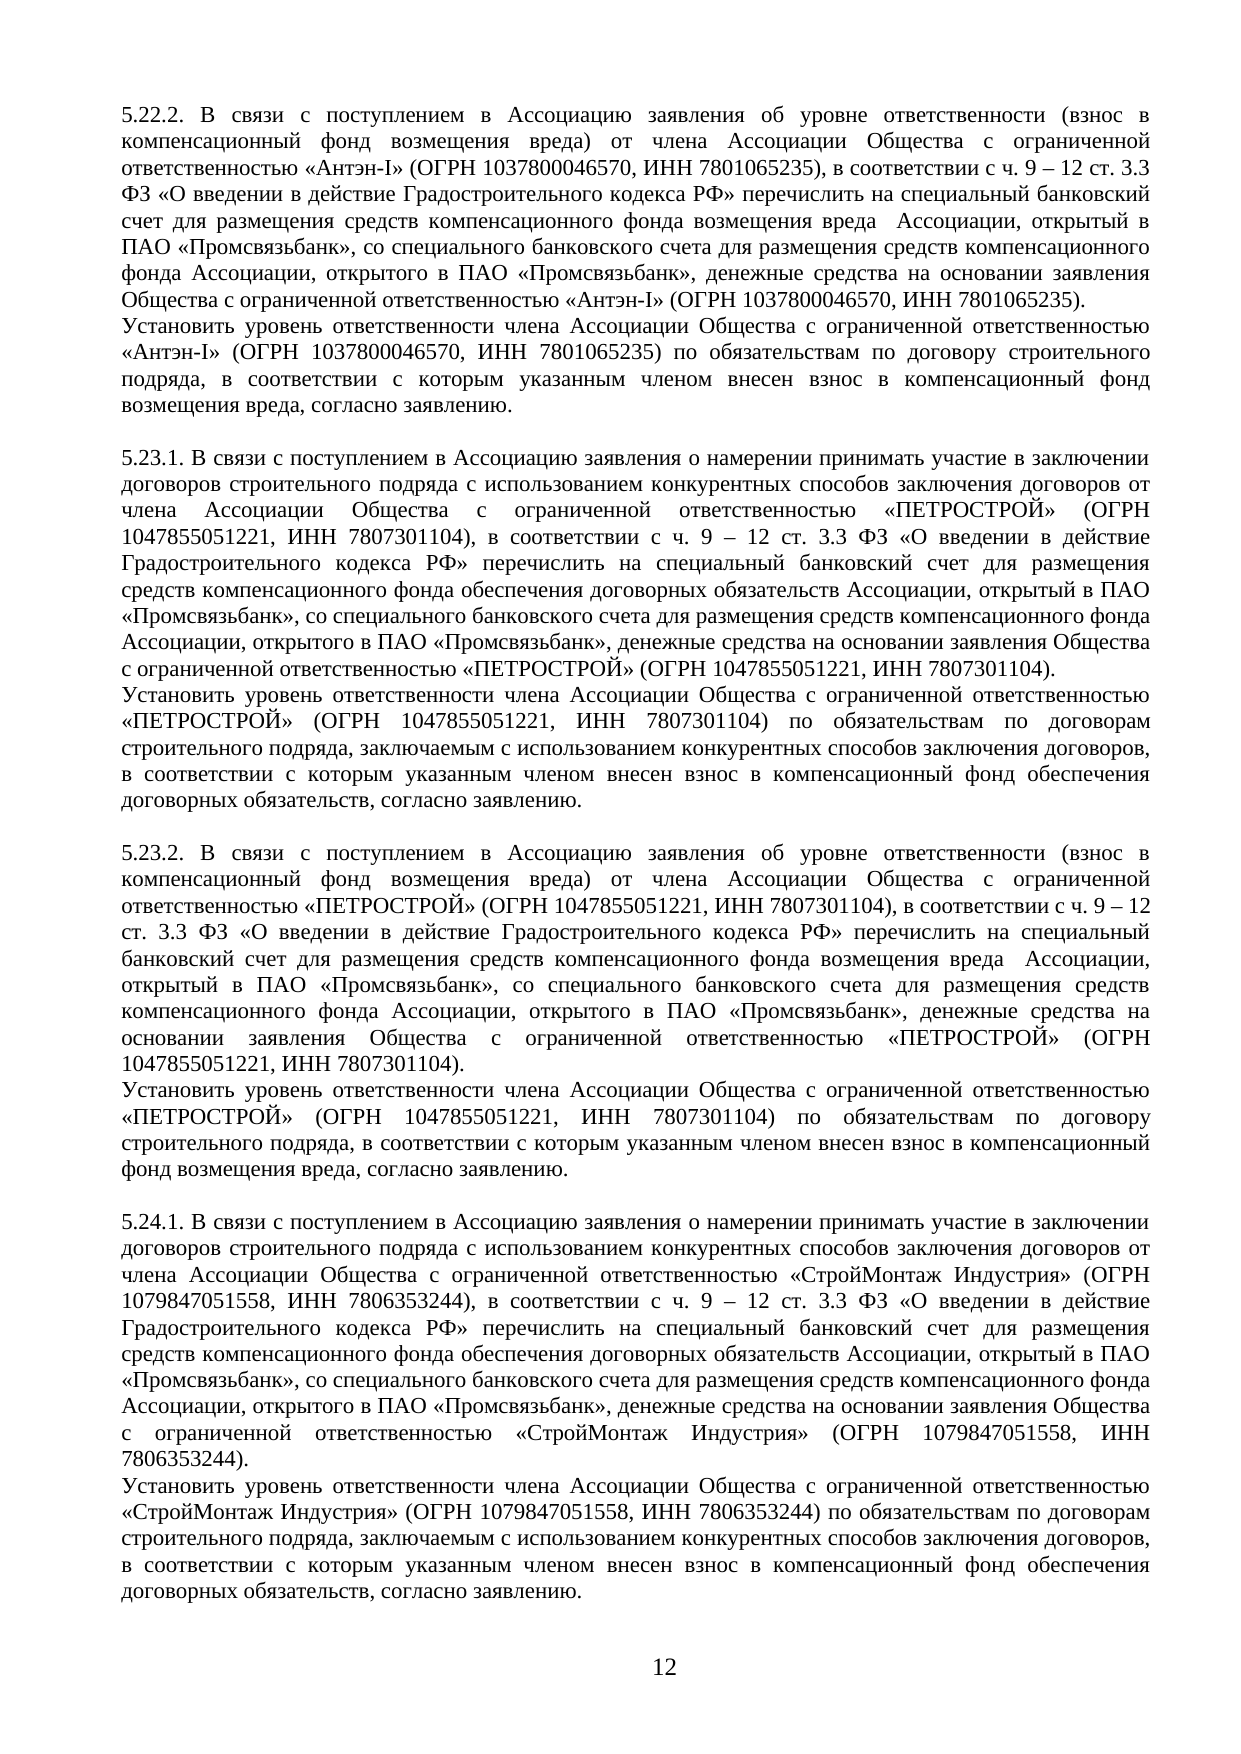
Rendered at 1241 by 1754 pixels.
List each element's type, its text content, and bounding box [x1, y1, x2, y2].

text 5.22.2. В связи с поступлением в Ассоциацию заявления об уровне ответственности (взнос в компенсационный фонд возмещения вреда) от члена Ассоциации Общества с ограниченной ответственностью «Антэн-I» (ОГРН 1037800046570, ИНН 7801065235), в соответствии с ч. 9 – 12 ст. 3.3 ФЗ «О введении в действие Градостроительного кодекса РФ» перечислить на специальный банковский счет для размещения средств компенсационного фонда возмещения вреда Ассоциации, открытый в ПАО «Промсвязьбанк», со специального банковского счета для размещения средств компенсационного фонда Ассоциации, открытого в ПАО «Промсвязьбанк», денежные средства на основании заявления Общества с ограниченной ответственностью «Антэн-I» (ОГРН 1037800046570, ИНН 7801065235). [121, 101, 1152, 312]
text Установить уровень ответственности члена Ассоциации Общества с ограниченной ответственностью «СтройМонтаж Индустрия» (ОГРН 1079847051558, ИНН 7806353244) по обязательствам по договорам строительного подряда, заключаемым с использованием конкурентных способов заключения договоров, в соответствии с которым указанным членом внесен взнос в компенсационный фонд обеспечения договорных обязательств, согласно заявлению. [121, 1472, 1152, 1603]
text 5.23.1. В связи с поступлением в Ассоциацию заявления о намерении принимать участие в заключении договоров строительного подряда с использованием конкурентных способов заключения договоров от члена Ассоциации Общества с ограниченной ответственностью «ПЕТРОСТРОЙ» (ОГРН 1047855051221, ИНН 7807301104), в соответствии с ч. 9 – 12 ст. 3.3 ФЗ «О введении в действие Градостроительного кодекса РФ» перечислить на специальный банковский счет для размещения средств компенсационного фонда обеспечения договорных обязательств Ассоциации, открытый в ПАО «Промсвязьбанк», со специального банковского счета для размещения средств компенсационного фонда Ассоциации, открытого в ПАО «Промсвязьбанк», денежные средства на основании заявления Общества с ограниченной ответственностью «ПЕТРОСТРОЙ» (ОГРН 1047855051221, ИНН 7807301104). [121, 444, 1152, 681]
text Установить уровень ответственности члена Ассоциации Общества с ограниченной ответственностью «Антэн-I» (ОГРН 1037800046570, ИНН 7801065235) по обязательствам по договору строительного подряда, в соответствии с которым указанным членом внесен взнос в компенсационный фонд возмещения вреда, согласно заявлению. [121, 312, 1152, 417]
text 5.23.2. В связи с поступлением в Ассоциацию заявления об уровне ответственности (взнос в компенсационный фонд возмещения вреда) от члена Ассоциации Общества с ограниченной ответственностью «ПЕТРОСТРОЙ» (ОГРН 1047855051221, ИНН 7807301104), в соответствии с ч. 9 – 12 ст. 3.3 ФЗ «О введении в действие Градостроительного кодекса РФ» перечислить на специальный банковский счет для размещения средств компенсационного фонда возмещения вреда Ассоциации, открытый в ПАО «Промсвязьбанк», со специального банковского счета для размещения средств компенсационного фонда Ассоциации, открытого в ПАО «Промсвязьбанк», денежные средства на основании заявления Общества с ограниченной ответственностью «ПЕТРОСТРОЙ» (ОГРН 1047855051221, ИНН 7807301104). [121, 839, 1152, 1076]
text Установить уровень ответственности члена Ассоциации Общества с ограниченной ответственностью «ПЕТРОСТРОЙ» (ОГРН 1047855051221, ИНН 7807301104) по обязательствам по договору строительного подряда, в соответствии с которым указанным членом внесен взнос в компенсационный фонд возмещения вреда, согласно заявлению. [121, 1076, 1152, 1182]
text 5.24.1. В связи с поступлением в Ассоциацию заявления о намерении принимать участие в заключении договоров строительного подряда с использованием конкурентных способов заключения договоров от члена Ассоциации Общества с ограниченной ответственностью «СтройМонтаж Индустрия» (ОГРН 1079847051558, ИНН 7806353244), в соответствии с ч. 9 – 12 ст. 3.3 ФЗ «О введении в действие Градостроительного кодекса РФ» перечислить на специальный банковский счет для размещения средств компенсационного фонда обеспечения договорных обязательств Ассоциации, открытый в ПАО «Промсвязьбанк», со специального банковского счета для размещения средств компенсационного фонда Ассоциации, открытого в ПАО «Промсвязьбанк», денежные средства на основании заявления Общества с ограниченной ответственностью «СтройМонтаж Индустрия» (ОГРН 1079847051558, ИНН 7806353244). [121, 1208, 1152, 1472]
text Установить уровень ответственности члена Ассоциации Общества с ограниченной ответственностью «ПЕТРОСТРОЙ» (ОГРН 1047855051221, ИНН 7807301104) по обязательствам по договорам строительного подряда, заключаемым с использованием конкурентных способов заключения договоров, в соответствии с которым указанным членом внесен взнос в компенсационный фонд обеспечения договорных обязательств, согласно заявлению. [121, 681, 1152, 813]
